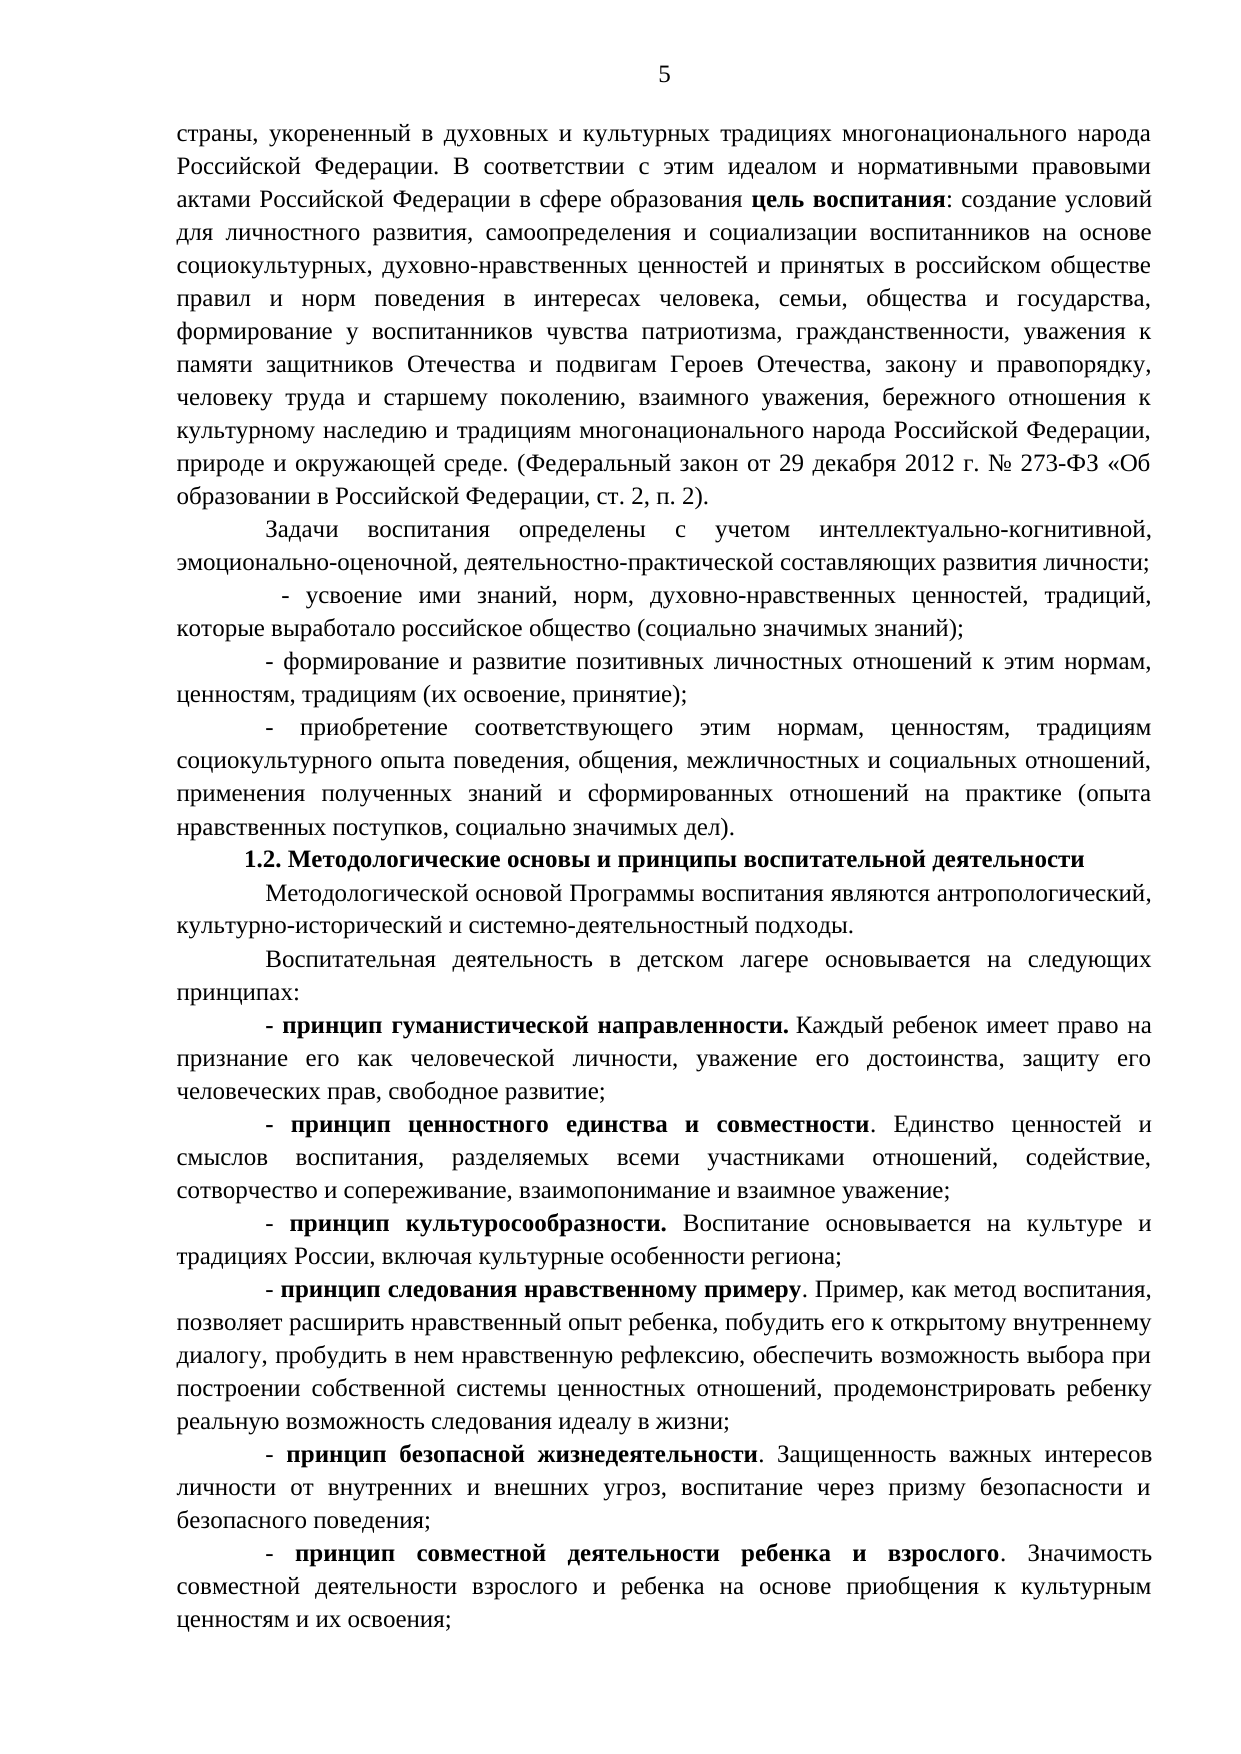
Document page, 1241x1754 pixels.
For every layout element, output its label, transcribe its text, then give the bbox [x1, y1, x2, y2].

text - принцип безопасной жизнедеятельности. Защищенность важных интересов личности от внутренних и внешних угроз, воспитание через призму безопасности и безопасного поведения; [176, 1439, 1152, 1534]
text - приобретение соответствующего этим нормам, ценностям, традициям социокультурного опыта поведения, общения, межличностных и социальных отношений, применения полученных знаний и сформированных отношений на практике (опыта нравственных поступков, социально значимых дел). [176, 712, 1152, 840]
text - формирование и развитие позитивных личностных отношений к этим нормам, ценностям, традициям (их освоение, принятие); [176, 646, 1152, 708]
text Методологической основой Программы воспитания являются антропологический, культурно-исторический и системно-деятельностный подходы. [176, 878, 1152, 939]
text Воспитательная деятельность в детском лагере основывается на следующих принципах: [176, 944, 1152, 1005]
text - принцип следования нравственному примеру. Пример, как метод воспитания, позволяет расширить нравственный опыт ребенка, побудить его к открытому внутреннему диалогу, пробудить в нем нравственную рефлексию, обеспечить возможность выбора при построении собственной системы ценностных отношений, продемонстрировать ребенку реальную возможность следования идеалу в жизни; [176, 1274, 1152, 1435]
text 1.2. Методологические основы и принципы воспитательной деятельности [176, 844, 1152, 873]
text Задачи воспитания определены с учетом интеллектуально-когнитивной, эмоционально-оценочной, деятельностно-практической составляющих развития личности; [176, 514, 1152, 576]
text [176, 118, 1152, 510]
text - принцип совместной деятельности ребенка и взрослого. Значимость совместной деятельности взрослого и ребенка на основе приобщения к культурным ценностям и их освоения; [176, 1538, 1152, 1633]
text - усвоение ими знаний, норм, духовно-нравственных ценностей, традиций, которые выработало российское общество (социально значимых знаний); [176, 580, 1152, 642]
text - принцип гуманистической направленности. Каждый ребенок имеет право на признание его как человеческой личности, уважение его достоинства, защиту его человеческих прав, свободное развитие; [176, 1010, 1152, 1104]
text - принцип культуросообразности. Воспитание основывается на культуре и традициях России, включая культурные особенности региона; [176, 1208, 1152, 1269]
text - принцип ценностного единства и совместности. Единство ценностей и смыслов воспитания, разделяемых всеми участниками отношений, содействие, сотворчество и сопереживание, взаимопонимание и взаимное уважение; [176, 1109, 1152, 1203]
